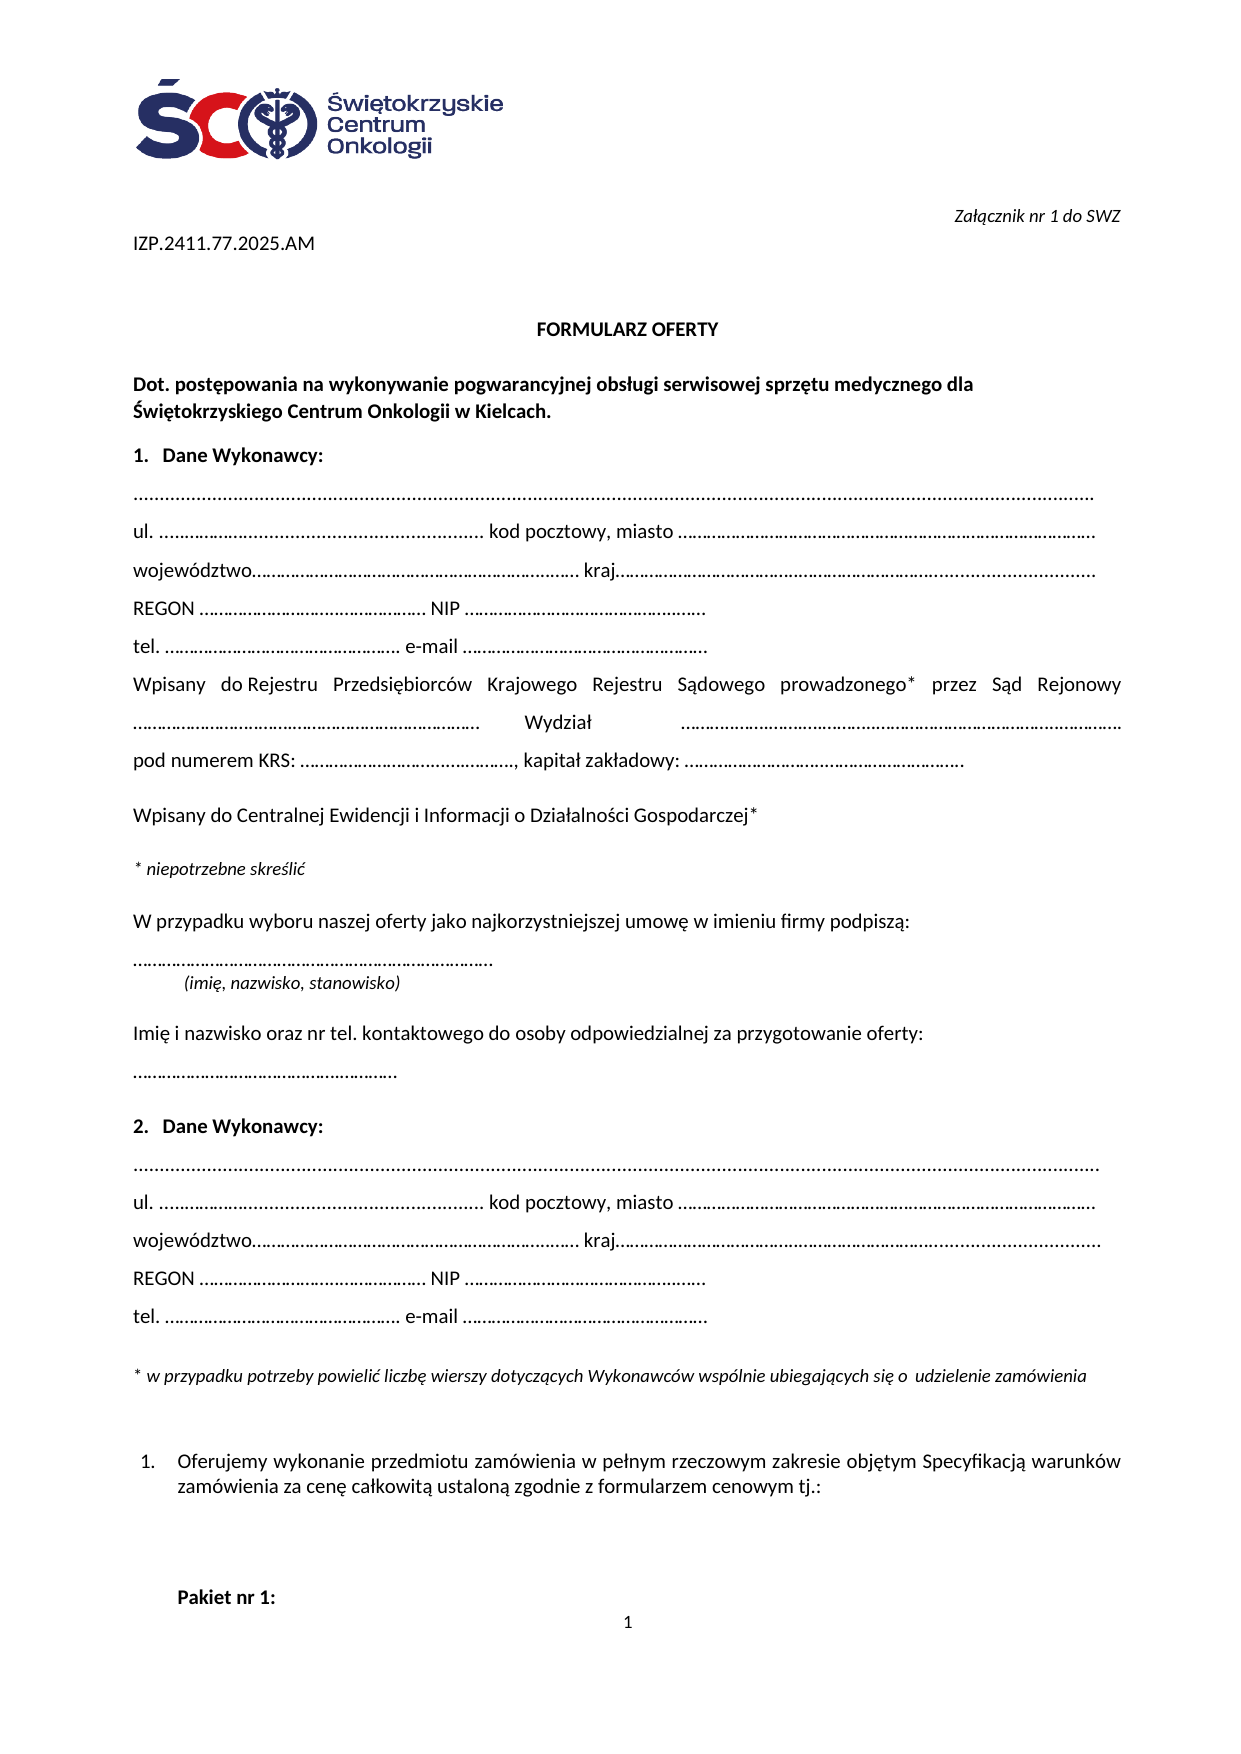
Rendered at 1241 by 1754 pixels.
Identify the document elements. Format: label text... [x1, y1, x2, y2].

picture [132, 76, 507, 162]
text tel. …………………………………………. e-mail …………………………………………… [133, 633, 1122, 658]
text Imię i nazwisko oraz nr tel. kontaktowego do osoby odpowiedzialnej za przygotowanie oferty: …………………………………….………… [133, 1020, 1122, 1083]
text ul. .....………….............................................. kod pocztowy, miasto …………………………………………………………………………… [133, 519, 1122, 544]
text ........................................................................................................................................................................................ [133, 1151, 1122, 1176]
text województwo……………………………………………………..…… kraj………………………………..………………………................................ [133, 557, 1122, 582]
text tel. …………………………………………. e-mail …………………………………………… [133, 1303, 1122, 1329]
text Wpisany do Rejestru Przedsiębiorców Krajowego Rejestru Sądowego prowadzonego* przez Sąd Rejonowy ……………………..…….………………………………… Wydział ………..…….…….….………..………………………………..…………. pod numerem KRS: ………………………...….………., kapitał zakładowy: ………………………..……………………….. [133, 671, 1122, 773]
text województwo……………………………………………………..…… kraj………………………………..………………………................................. [133, 1227, 1122, 1253]
text * niepotrzebne skreślić [133, 857, 1218, 880]
text (imię, nazwisko, stanowisko) [133, 972, 1218, 994]
text Załącznik nr 1 do SWZ [133, 204, 1122, 227]
text W przypadku wyboru naszej oferty jako najkorzystniejszej umowę w imieniu firmy podpiszą: [133, 908, 1218, 933]
text ………………………………………………………………… [133, 946, 1218, 972]
text Wpisany do Centralnej Ewidencji i Informacji o Działalności Gospodarczej* [133, 802, 1218, 828]
text Dot. postępowania na wykonywanie pogwarancyjnej obsługi serwisowej sprzętu medycznego dla Świętokrzyskiego Centrum Onkologii w Kielcach. [133, 371, 1122, 424]
text REGON ………………………..……………… NIP ……………………………………..…… [133, 1265, 1122, 1291]
text IZP.2411.77.2025.AM [133, 230, 1152, 255]
list Dane Wykonawcy: [133, 1113, 1122, 1138]
text ....................................................................................................................................................................................... [133, 481, 1122, 506]
text Pakiet nr 1: [177, 1584, 1122, 1609]
list Oferujemy wykonanie przedmiotu zamówienia w pełnym rzeczowym zakresie objętym Specyfikacją warunków zamówienia za cenę całkowitą ustaloną zgodnie z formularzem cenowym tj.: [140, 1448, 1122, 1499]
text FORMULARZ OFERTY [133, 316, 1122, 342]
text REGON ………………………..……………… NIP ……………………………………..…… [133, 595, 1122, 620]
text ul. .....………….............................................. kod pocztowy, miasto …………………………………………………………………………… [133, 1189, 1122, 1214]
list Dane Wykonawcy: [133, 442, 1122, 468]
text * w przypadku potrzeby powielić liczbę wierszy dotyczących Wykonawców wspólnie ubiegających się o udzielenie zamówienia [133, 1364, 1122, 1387]
